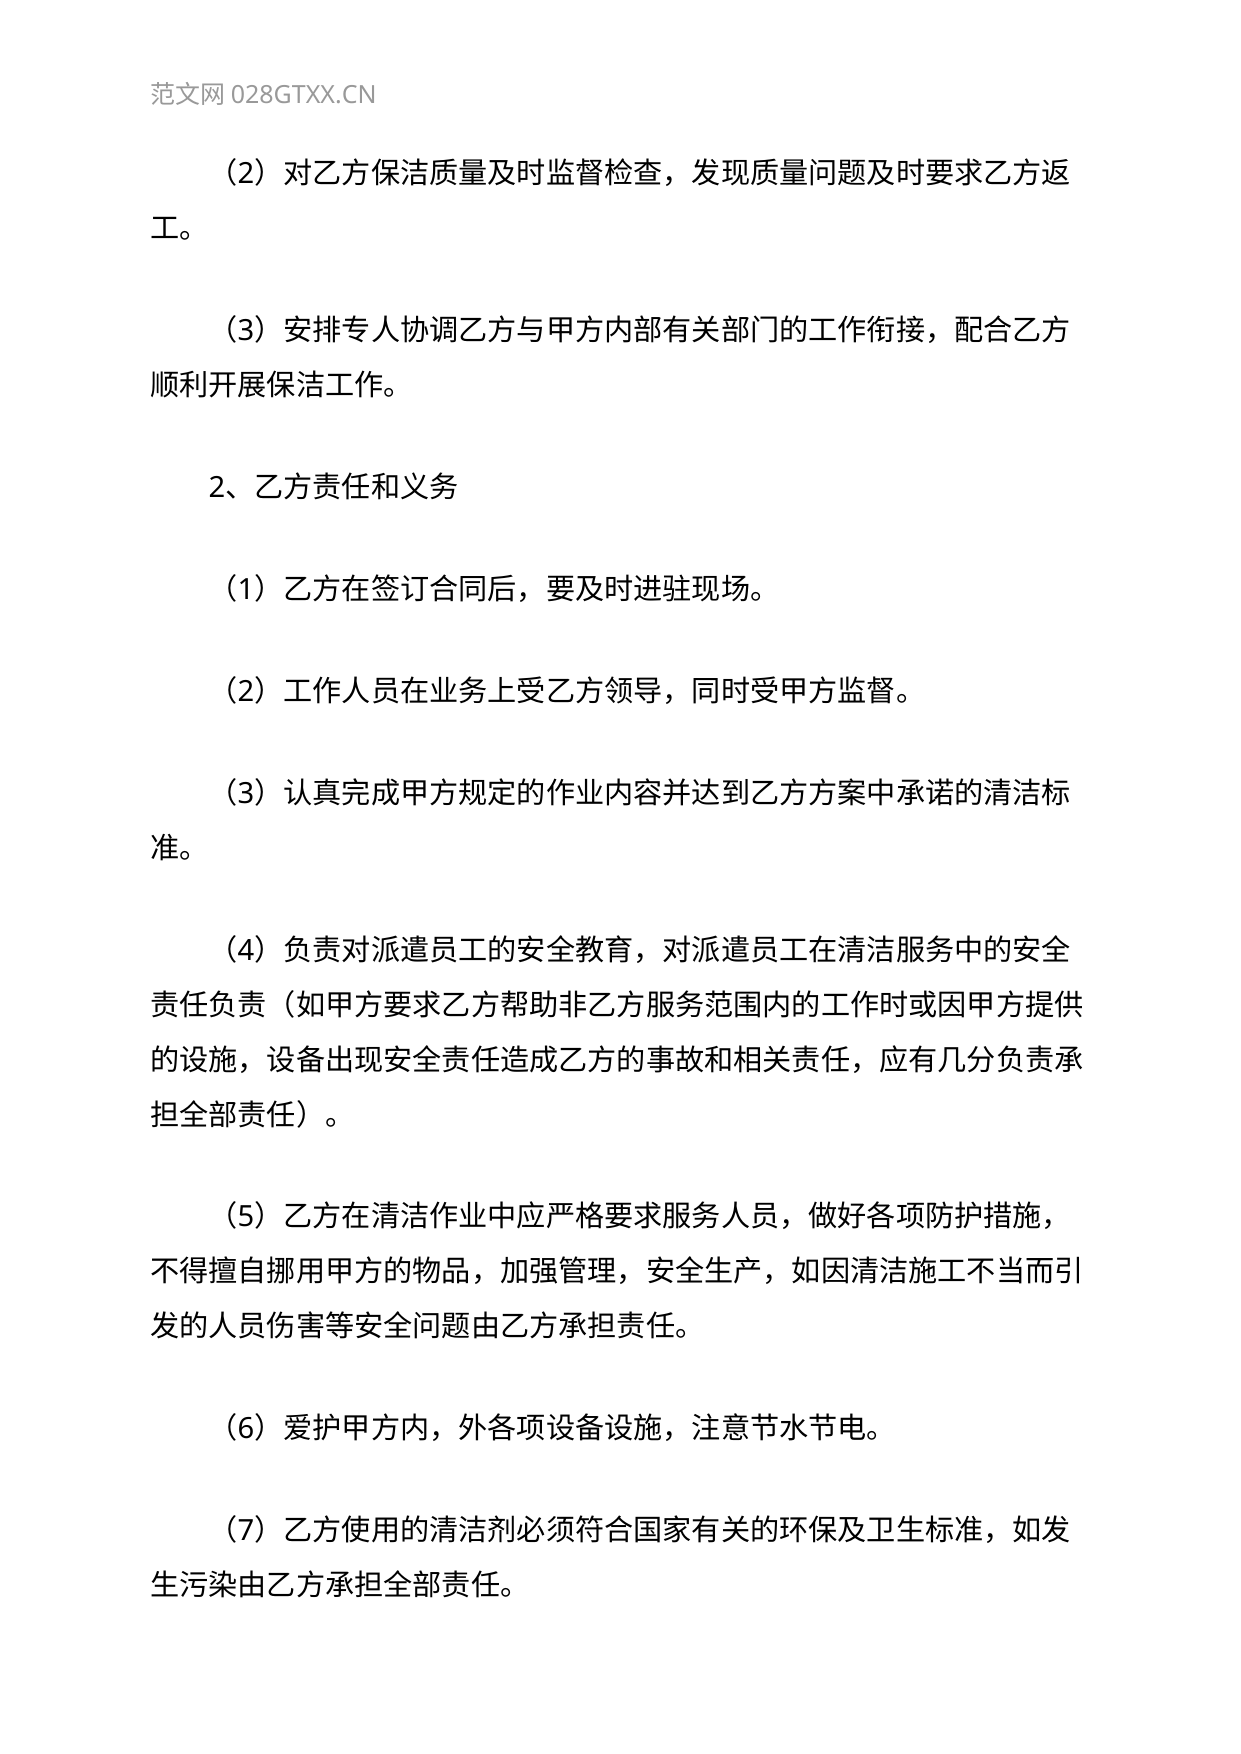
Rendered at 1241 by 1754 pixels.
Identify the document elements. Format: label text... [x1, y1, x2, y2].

text （7）乙方使用的清洁剂必须符合国家有关的环保及卫生标准，如发生污染由乙方承担全部责任。 [150, 1506, 1090, 1604]
text （3）认真完成甲方规定的作业内容并达到乙方方案中承诺的清洁标准。 [150, 769, 1090, 867]
text 2、乙方责任和义务 [150, 463, 1090, 506]
text （5）乙方在清洁作业中应严格要求服务人员，做好各项防护措施，不得擅自挪用甲方的物品，加强管理，安全生产，如因清洁施工不当而引发的人员伤害等安全问题由乙方承担责任。 [150, 1193, 1090, 1345]
text （6）爱护甲方内，外各项设备设施，注意节水节电。 [150, 1404, 1090, 1447]
text （2）工作人员在业务上受乙方领导，同时受甲方监督。 [150, 667, 1090, 710]
text （1）乙方在签订合同后，要及时进驻现场。 [150, 566, 1090, 608]
text （3）安排专人协调乙方与甲方内部有关部门的工作衔接，配合乙方顺利开展保洁工作。 [150, 307, 1090, 404]
text （4）负责对派遣员工的安全教育，对派遣员工在清洁服务中的安全责任负责（如甲方要求乙方帮助非乙方服务范围内的工作时或因甲方提供的设施，设备出现安全责任造成乙方的事故和相关责任，应有几分负责承担全部责任）。 [150, 926, 1090, 1133]
text （2）对乙方保洁质量及时监督检查，发现质量问题及时要求乙方返工。 [150, 150, 1090, 247]
